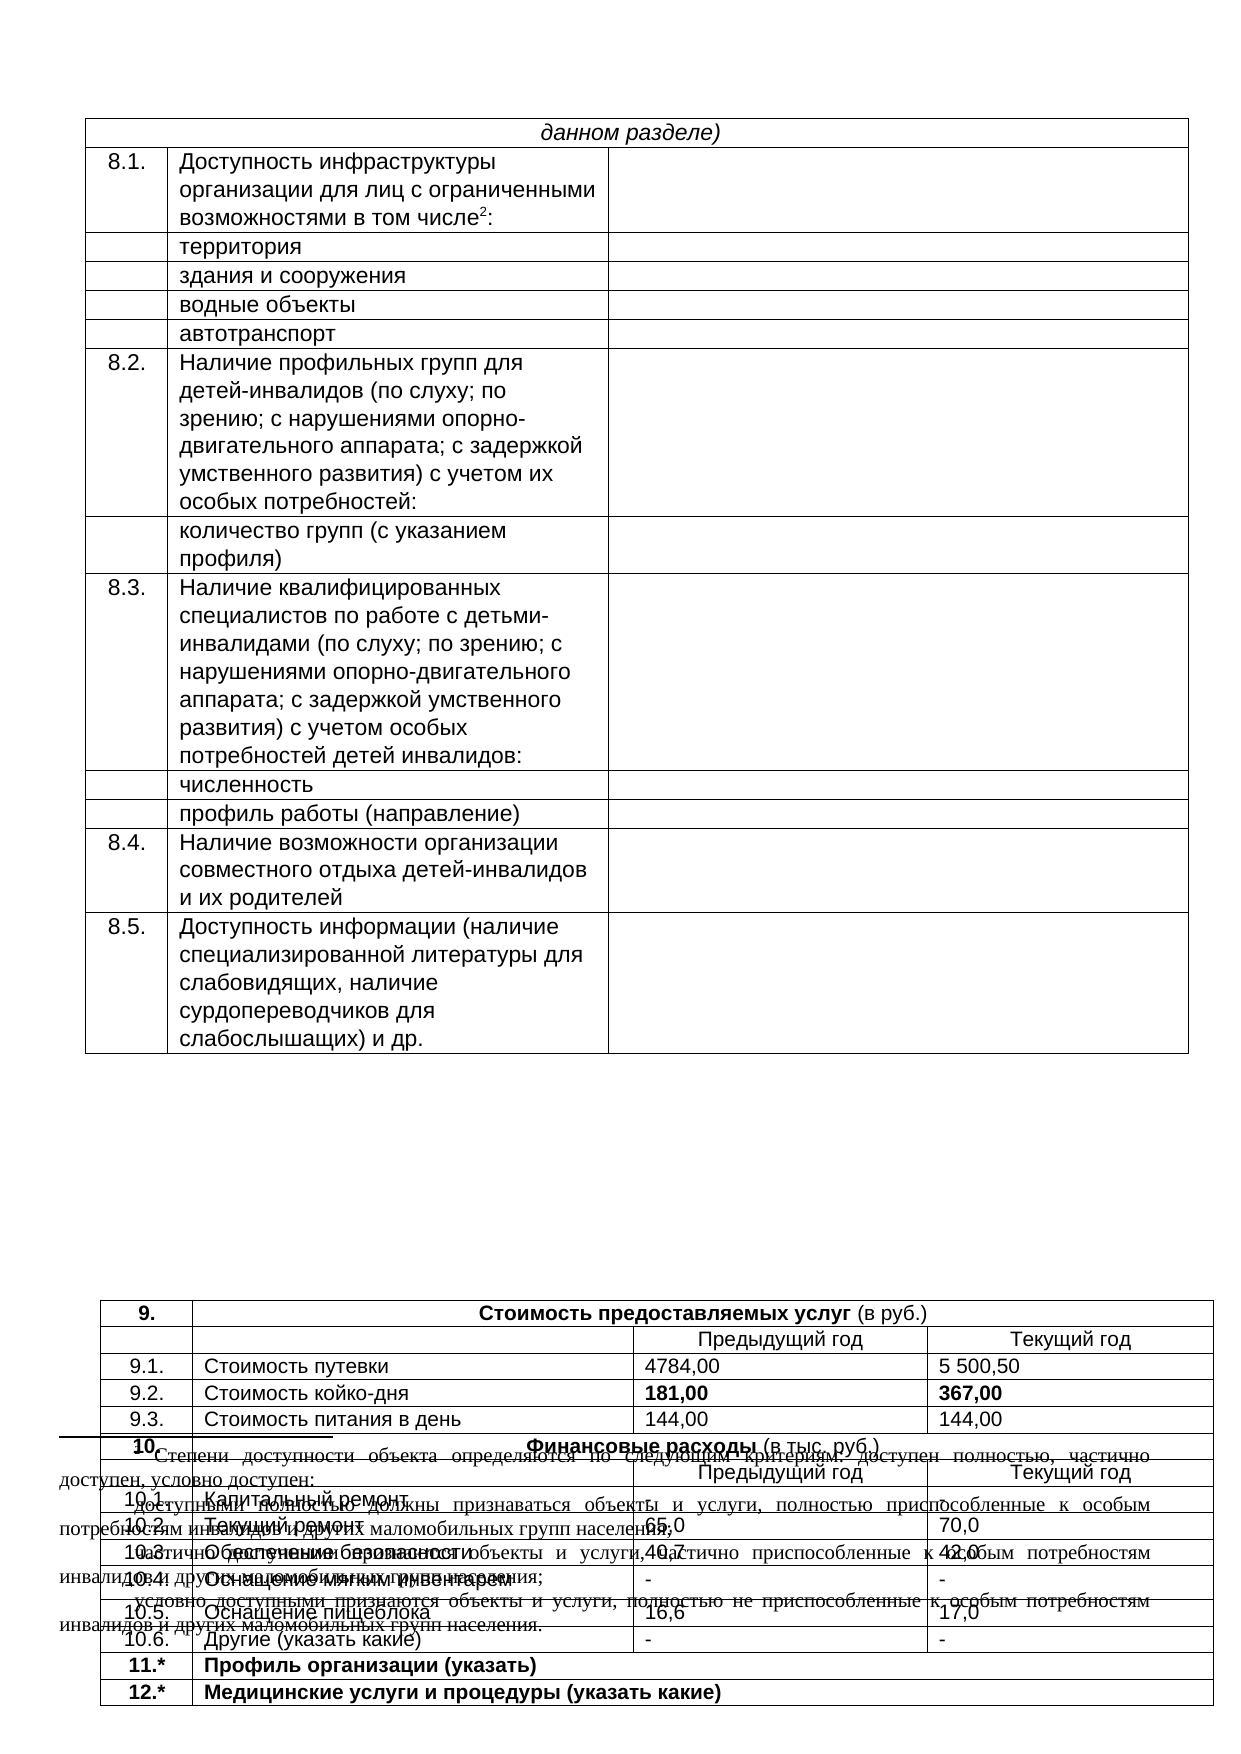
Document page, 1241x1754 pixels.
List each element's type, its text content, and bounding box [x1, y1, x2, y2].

table_cell [193, 1460, 633, 1486]
table_cell [101, 1327, 192, 1353]
table_cell 8.4. [86, 829, 167, 912]
table_cell Другие (указать какие) [193, 1627, 633, 1652]
table_cell [609, 771, 1188, 798]
table_cell 10.2. [101, 1513, 192, 1539]
table_cell Предыдущий год [634, 1460, 927, 1486]
table_cell Наличие квалифицированных специалистов по работе с детьми-инвалидами (по слуху; по зрению; с нарушениями опорно-двигательного аппарата; с задержкой умственного развития) с учетом особых потребностей детей инвалидов: [168, 574, 608, 769]
table_cell Текущий год [928, 1460, 1213, 1486]
table_cell 10.4. [101, 1566, 192, 1599]
table_cell 10.5. [101, 1600, 192, 1626]
table_cell 8.5. [86, 913, 167, 1053]
table_cell [193, 1327, 633, 1353]
table_cell Оснащение пищеблока [193, 1600, 633, 1626]
table_cell Предыдущий год [634, 1327, 927, 1353]
table_cell 42,0 [928, 1540, 1213, 1565]
table_cell Наличие возможности организации совместного отдыха детей-инвалидов и их родителей [168, 829, 608, 912]
table_cell [86, 800, 167, 827]
table_cell Стоимость койко-дня [193, 1380, 633, 1406]
table_cell [86, 320, 167, 348]
table_cell [609, 349, 1188, 516]
table_cell Финансовые расходы (в тыс. руб.) [193, 1434, 1213, 1459]
table_cell - [928, 1487, 1213, 1512]
table_cell Медицинские услуги и процедуры (указать какие) [193, 1680, 1213, 1705]
table_cell здания и сооружения [168, 262, 608, 290]
table_cell [86, 233, 167, 261]
table_cell [609, 148, 1188, 232]
table_cell - [928, 1627, 1213, 1652]
table_cell 4784,00 [634, 1354, 927, 1379]
table_cell Стоимость путевки [193, 1354, 633, 1379]
table_cell 144,00 [634, 1407, 927, 1432]
table_cell 40,7 [634, 1540, 927, 1565]
table_cell [609, 233, 1188, 261]
table_cell автотранспорт [168, 320, 608, 348]
table_cell Капитальный ремонт [193, 1487, 633, 1512]
table_cell 8.2. [86, 349, 167, 516]
table_cell 8.1. [86, 148, 167, 232]
table_cell Доступность инфраструктуры организации для лиц с ограниченными возможностями в том числе: [168, 148, 608, 232]
table_cell водные объекты [168, 291, 608, 319]
table_cell [609, 800, 1188, 827]
table_cell 10.6. [101, 1627, 192, 1652]
table_cell 65,0 [634, 1513, 927, 1539]
table_cell [609, 320, 1188, 348]
table_cell 10.3. [101, 1540, 192, 1565]
table_cell 10.1. [101, 1487, 192, 1512]
table_cell Доступность информации (наличие специализированной литературы для слабовидящих, наличие сурдопереводчиков для слабослышащих) и др. [168, 913, 608, 1053]
table_cell Профиль организации (указать) [193, 1653, 1213, 1679]
table_cell [609, 574, 1188, 769]
table_cell [609, 291, 1188, 319]
table_cell [86, 517, 167, 573]
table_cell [86, 119, 1188, 147]
table_cell Обеспечение безопасности [193, 1540, 633, 1565]
table_cell Текущий ремонт [193, 1513, 633, 1539]
table_cell Оснащение мягким инвентарем [193, 1566, 633, 1599]
table_cell [609, 829, 1188, 912]
table_cell 9.1. [101, 1354, 192, 1379]
table_cell [609, 913, 1188, 1053]
table_cell 5 500,50 [928, 1354, 1213, 1379]
table_cell 8.3. [86, 574, 167, 769]
table_cell [609, 262, 1188, 290]
table_cell 12.* [101, 1680, 192, 1705]
table_cell 16,6 [634, 1600, 927, 1626]
table_cell 9.3. [101, 1407, 192, 1432]
table_cell территория [168, 233, 608, 261]
table_cell 9.2. [101, 1380, 192, 1406]
table_cell 70,0 [928, 1513, 1213, 1539]
table_cell - [634, 1487, 927, 1512]
table_cell Текущий год [928, 1327, 1213, 1353]
table_cell количество групп (с указанием профиля) [168, 517, 608, 573]
table_cell 181,00 [634, 1380, 927, 1406]
table_cell [86, 771, 167, 798]
table_cell [609, 517, 1188, 573]
table_cell 10. [101, 1434, 192, 1459]
table_cell - [634, 1627, 927, 1652]
table_cell 17,0 [928, 1600, 1213, 1626]
table_cell Наличие профильных групп для детей-инвалидов (по слуху; по зрению; с нарушениями опорно-двигательного аппарата; с задержкой умственного развития) с учетом их особых потребностей: [168, 349, 608, 516]
table_cell [86, 262, 167, 290]
table_cell 144,00 [928, 1407, 1213, 1432]
table_header 9. [101, 1301, 192, 1326]
table_header Стоимость предоставляемых услуг (в руб.) [193, 1301, 1213, 1326]
table_cell [101, 1460, 192, 1486]
table_cell численность [168, 771, 608, 798]
table_cell Стоимость питания в день [193, 1407, 633, 1432]
table_cell [86, 291, 167, 319]
table_cell - [634, 1566, 927, 1599]
table_cell - [928, 1566, 1213, 1599]
table_cell 367,00 [928, 1380, 1213, 1406]
table_cell 11.* [101, 1653, 192, 1679]
table_cell профиль работы (направление) [168, 800, 608, 827]
